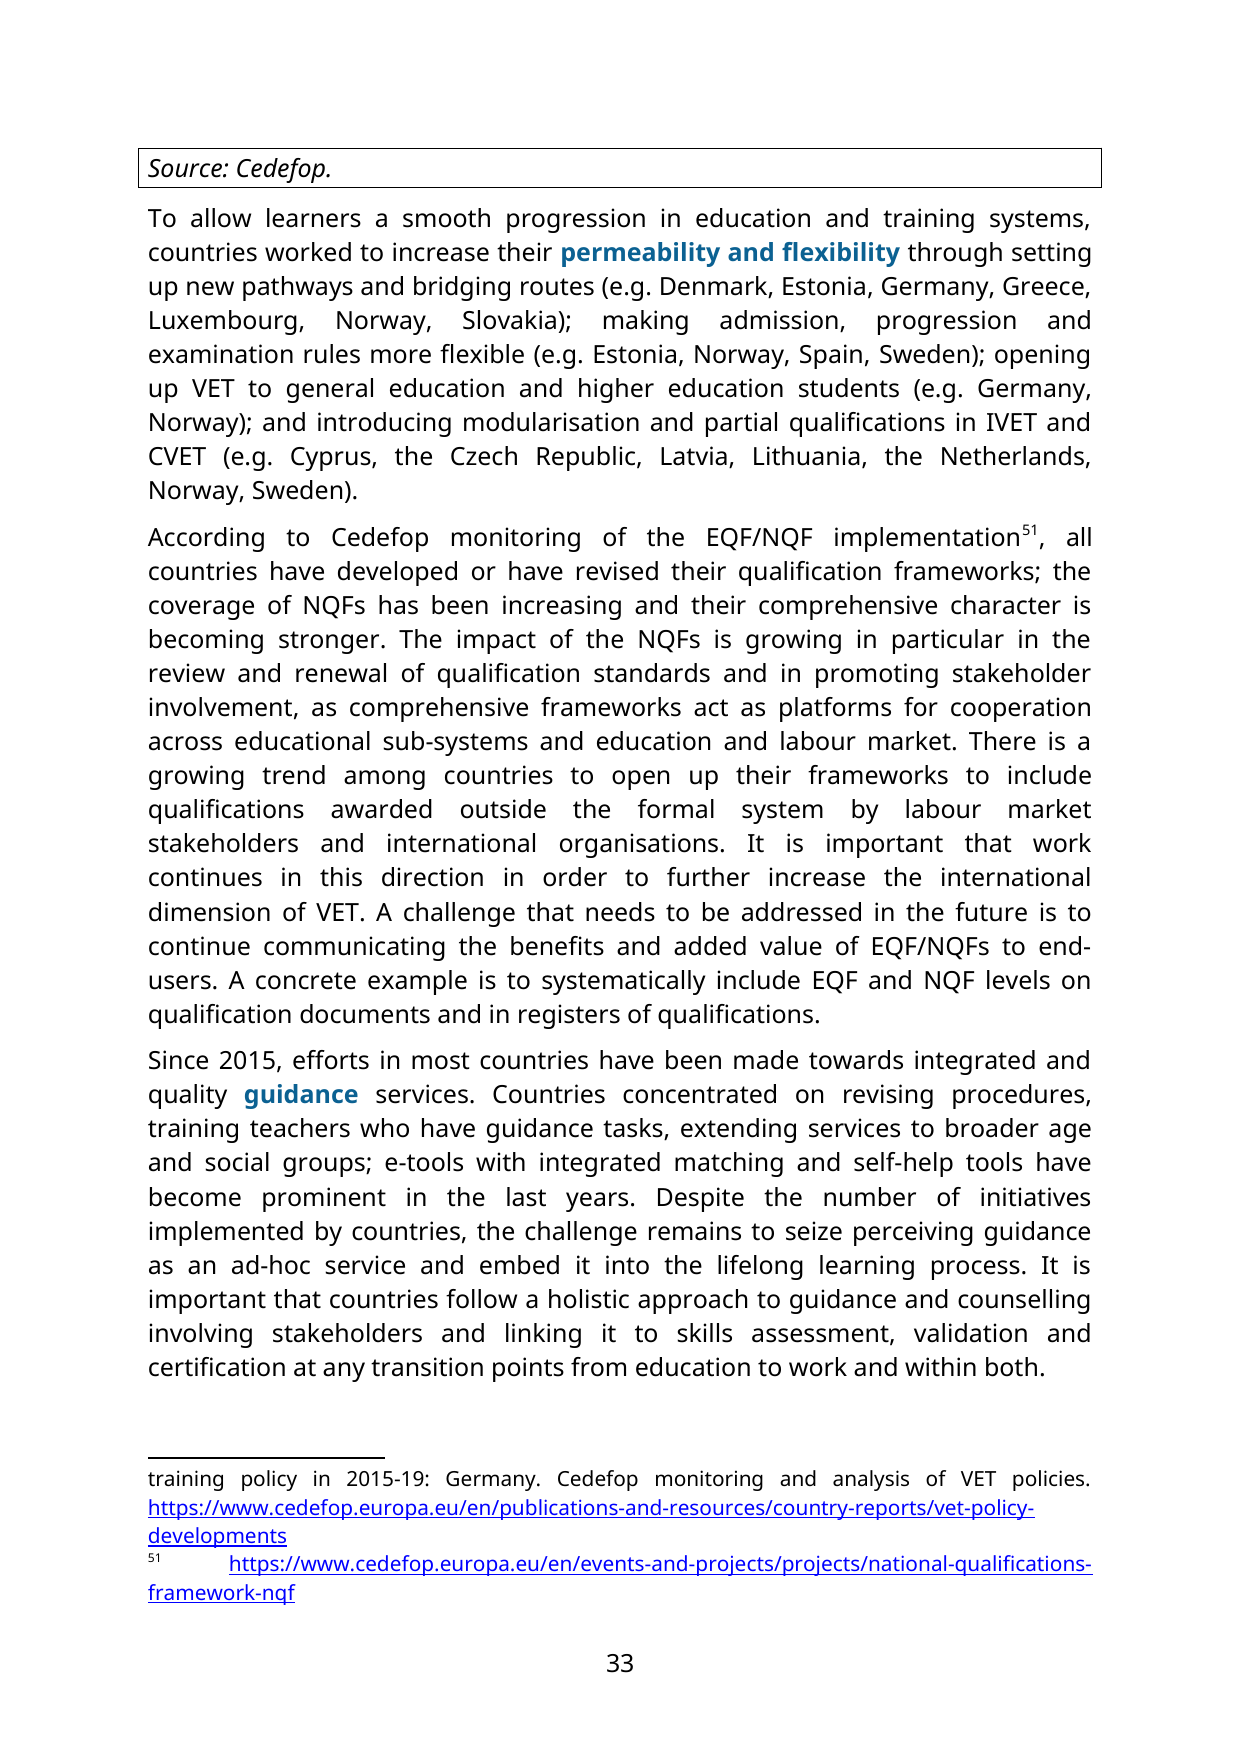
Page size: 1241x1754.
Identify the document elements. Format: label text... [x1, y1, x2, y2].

text Source: Cedefop. [139, 149, 1101, 187]
text To allow learners a smooth progression in education and training systems, countries worked to increase their permeability and flexibility through setting up new pathways and bridging routes (e.g. Denmark, Estonia, Germany, Greece, Luxembourg, Norway, Slovakia); making admission, progression and examination rules more flexible (e.g. Estonia, Norway, Spain, Sweden); opening up VET to general education and higher education students (e.g. Germany, Norway); and introducing modularisation and partial qualifications in IVET and CVET (e.g. Cyprus, the Czech Republic, Latvia, Lithuania, the Netherlands, Norway, Sweden). [148, 200, 1093, 507]
text According to Cedefop monitoring of the EQF/NQF implementation, all countries have developed or have revised their qualification frameworks; the coverage of NQFs has been increasing and their comprehensive character is becoming stronger. The impact of the NQFs is growing in particular in the review and renewal of qualification standards and in promoting stakeholder involvement, as comprehensive frameworks act as platforms for cooperation across educational sub-systems and education and labour market. There is a growing trend among countries to open up their frameworks to include qualifications awarded outside the formal system by labour market stakeholders and international organisations. It is important that work continues in this direction in order to further increase the international dimension of VET. A challenge that needs to be addressed in the future is to continue communicating the benefits and added value of EQF/NQFs to end-users. A concrete example is to systematically include EQF and NQF levels on qualification documents and in registers of qualifications. [148, 519, 1093, 1030]
text Since 2015, efforts in most countries have been made towards integrated and quality guidance services. Countries concentrated on revising procedures, training teachers who have guidance tasks, extending services to broader age and social groups; e-tools with integrated matching and self-help tools have become prominent in the last years. Despite the number of initiatives implemented by countries, the challenge remains to seize perceiving guidance as an ad-hoc service and embed it into the lifelong learning process. It is important that countries follow a holistic approach to guidance and counselling involving stakeholders and linking it to skills assessment, validation and certification at any transition points from education to work and within both. [148, 1043, 1093, 1383]
